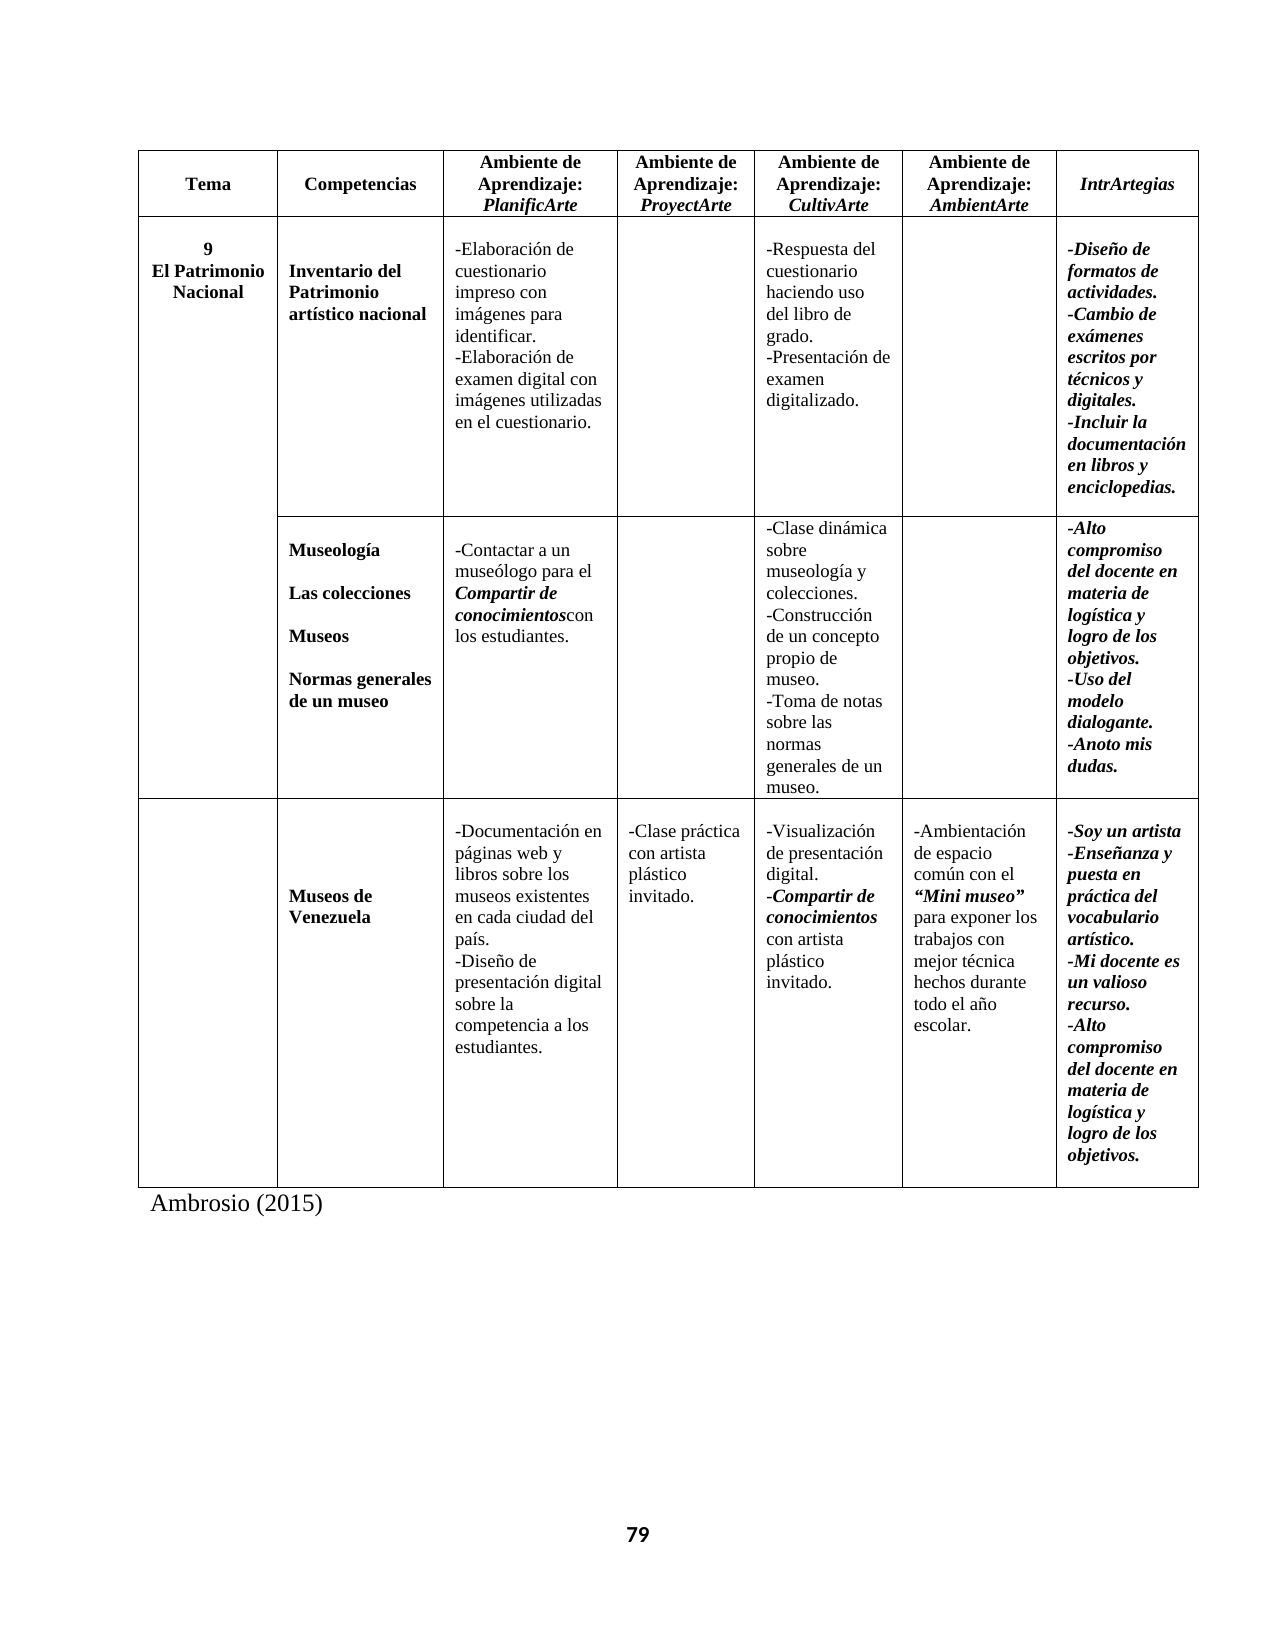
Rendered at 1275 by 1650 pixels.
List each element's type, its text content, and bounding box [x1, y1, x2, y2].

text Ambrosio (2015) [150, 1188, 1125, 1217]
table_cell -Contactar a un museólogo para el Compartir de conocimientoscon los estudiantes. [444, 517, 617, 798]
table_cell -Elaboración de cuestionario impreso con imágenes para identificar. -Elaboración de examen digital con imágenes utilizadas en el cuestionario. [444, 217, 617, 516]
table_cell [139, 799, 277, 1187]
table_cell Museología Las colecciones Museos Normas generales de un museo [278, 517, 443, 798]
table_cell -Documentación en páginas web y libros sobre los museos existentes en cada ciudad del país. -Diseño de presentación digital sobre la competencia a los estudiantes. [444, 799, 617, 1187]
table_cell -Soy un artista -Enseñanza y puesta en práctica del vocabulario artístico. -Mi docente es un valioso recurso. -Alto compromiso del docente en materia de logística y logro de los objetivos. [1057, 799, 1198, 1187]
table_header Competencias [278, 151, 443, 216]
table_cell [903, 217, 1056, 516]
table_header Ambiente de Aprendizaje: CultivArte [755, 151, 902, 216]
table_header IntrArtegias [1057, 151, 1198, 216]
table_cell [618, 217, 754, 516]
table_header Ambiente de Aprendizaje: AmbientArte [903, 151, 1056, 216]
table_cell Inventario del Patrimonio artístico nacional [278, 217, 443, 516]
table_cell -Respuesta del cuestionario haciendo uso del libro de grado. -Presentación de examen digitalizado. [755, 217, 902, 516]
table_header Tema [139, 151, 277, 216]
table_cell [618, 517, 754, 798]
table_header Ambiente de Aprendizaje: PlanificArte [444, 151, 617, 216]
table_cell 9 El Patrimonio Nacional [139, 217, 277, 798]
table_cell -Visualización de presentación digital. -Compartir de conocimientos con artista plástico invitado. [755, 799, 902, 1187]
table_cell -Alto compromiso del docente en materia de logística y logro de los objetivos. -Uso del modelo dialogante. -Anoto mis dudas. [1057, 517, 1198, 798]
table_cell Museos de Venezuela [278, 799, 443, 1187]
table_header Ambiente de Aprendizaje: ProyectArte [618, 151, 754, 216]
table_cell -Clase dinámica sobre museología y colecciones. -Construcción de un concepto propio de museo. -Toma de notas sobre las normas generales de un museo. [755, 517, 902, 798]
table_cell -Ambientación de espacio común con el “Mini museo” para exponer los trabajos con mejor técnica hechos durante todo el año escolar. [903, 799, 1056, 1187]
table_cell -Clase práctica con artista plástico invitado. [618, 799, 754, 1187]
table_cell [903, 517, 1056, 798]
table_cell -Diseño de formatos de actividades. -Cambio de exámenes escritos por técnicos y digitales. -Incluir la documentación en libros y enciclopedias. [1057, 217, 1198, 516]
